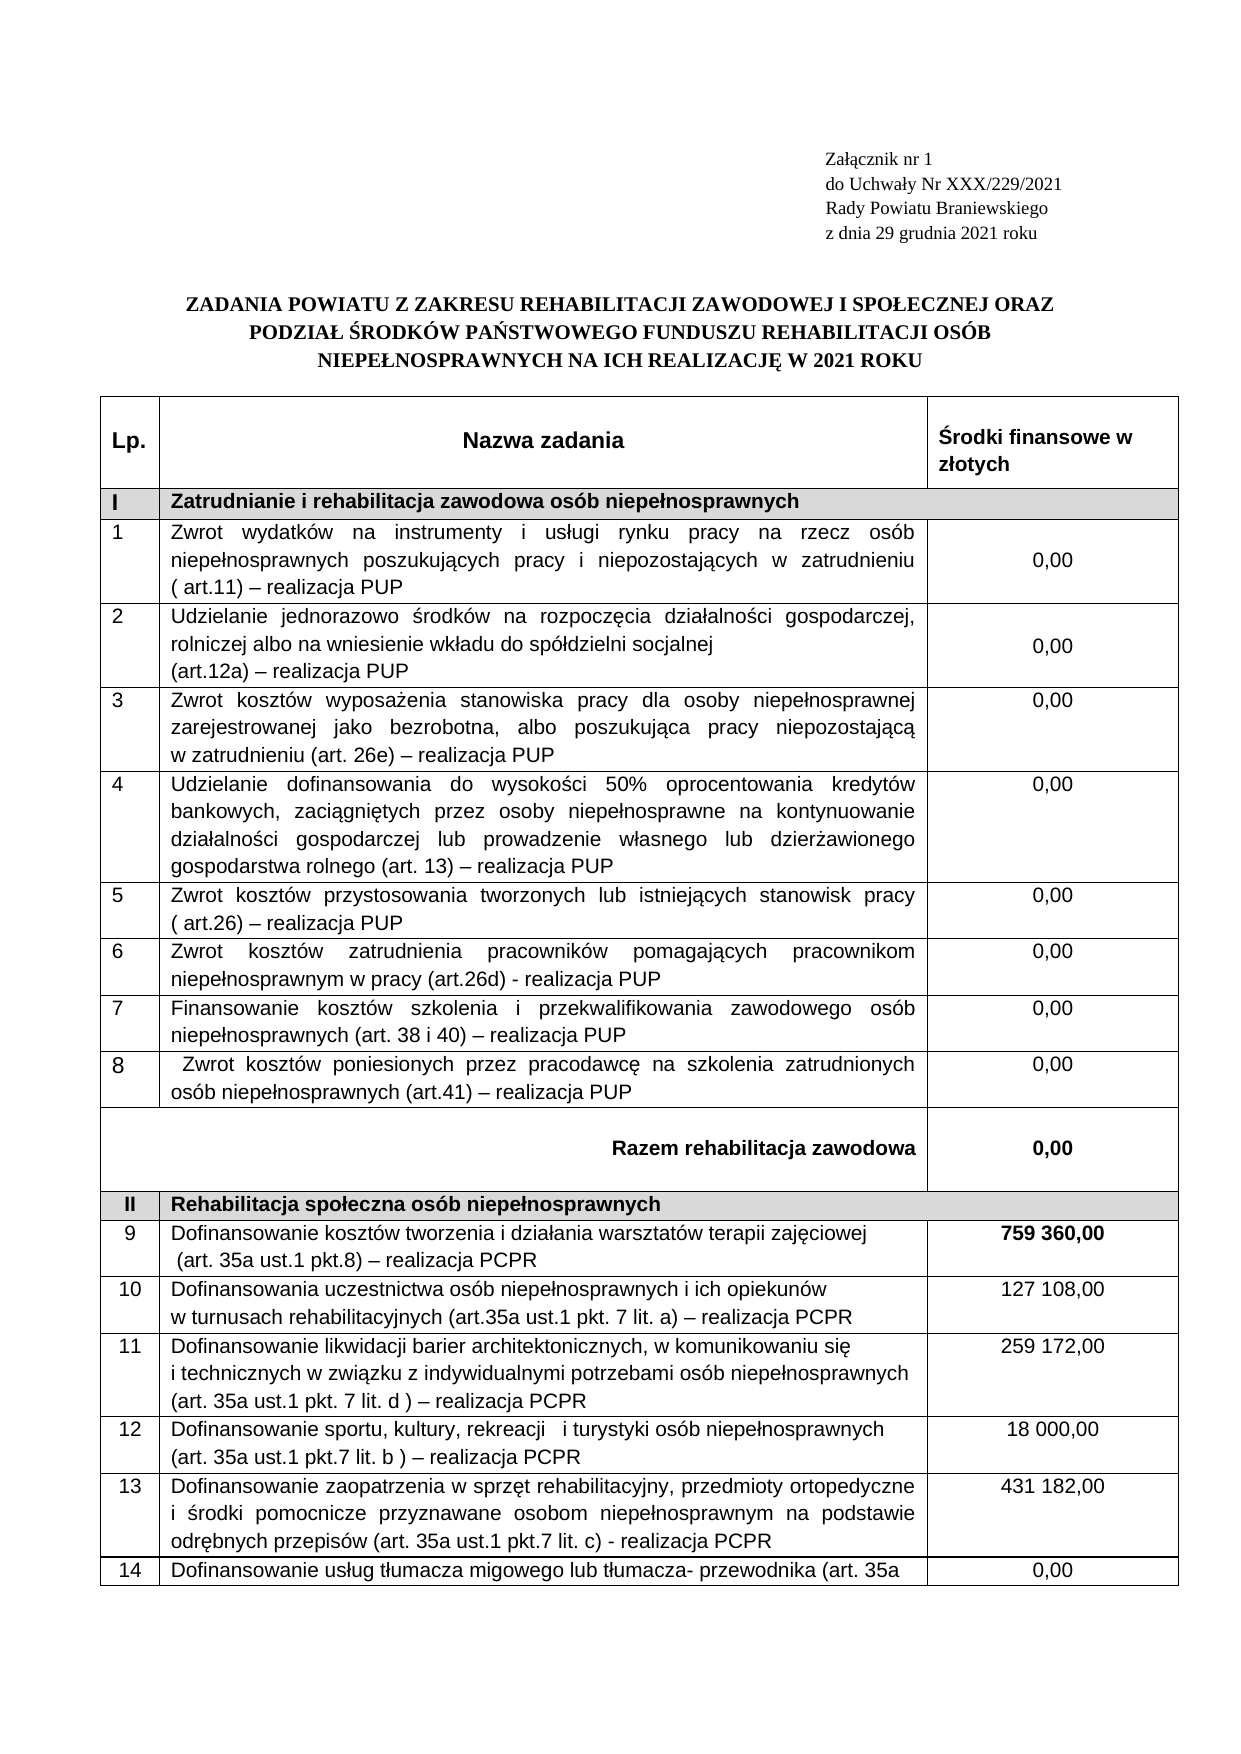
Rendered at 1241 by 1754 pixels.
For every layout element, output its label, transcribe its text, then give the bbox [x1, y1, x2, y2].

table_cell Dofinansowanie likwidacji barier architektonicznych, w komunikowaniu się i technicznych w związku z indywidualnymi potrzebami osób niepełnosprawnych (art. 35a ust.1 pkt. 7 lit. d ) – realizacja PCPR [160, 1334, 927, 1416]
table_cell 0,00 [928, 883, 1178, 938]
table_cell 18 000,00 [928, 1417, 1178, 1473]
table_cell Zwrot kosztów zatrudnienia pracowników pomagających pracownikom niepełnosprawnym w pracy (art.26d) - realizacja PUP [160, 939, 927, 994]
table_cell 1 [101, 520, 159, 603]
table_cell Dofinansowania uczestnictwa osób niepełnosprawnych i ich opiekunów w turnusach rehabilitacyjnych (art.35a ust.1 pkt. 7 lit. a) – realizacja PCPR [160, 1277, 927, 1332]
table_cell Zatrudnianie i rehabilitacja zawodowa osób niepełnosprawnych [160, 489, 1178, 519]
table_header Nazwa zadania [160, 397, 927, 488]
table_cell Dofinansowanie kosztów tworzenia i działania warsztatów terapii zajęciowej (art. 35a ust.1 pkt.8) – realizacja PCPR [160, 1221, 927, 1276]
text Rady Powiatu Braniewskiego [148, 197, 1093, 219]
text z dnia 29 grudnia 2021 roku [148, 222, 1093, 243]
table_cell 6 [101, 939, 159, 994]
table_cell Zwrot kosztów wyposażenia stanowiska pracy dla osoby niepełnosprawnej zarejestrowanej jako bezrobotna, albo poszukująca pracy niepozostającą w zatrudnieniu (art. 26e) – realizacja PUP [160, 688, 927, 771]
table_cell 431 182,00 [928, 1474, 1178, 1556]
table_header Lp. [101, 397, 159, 488]
table_cell 12 [101, 1417, 159, 1473]
text Załącznik nr 1 [148, 148, 1093, 169]
table_cell 259 172,00 [928, 1334, 1178, 1416]
table_cell 0,00 [928, 604, 1178, 687]
table_cell 759 360,00 [928, 1221, 1178, 1276]
table_cell 2 [101, 604, 159, 687]
table_cell Zwrot kosztów przystosowania tworzonych lub istniejących stanowisk pracy ( art.26) – realizacja PUP [160, 883, 927, 938]
table_cell Rehabilitacja społeczna osób niepełnosprawnych [160, 1192, 1178, 1220]
table_cell Razem rehabilitacja zawodowa [101, 1108, 927, 1191]
table_cell 9 [101, 1221, 159, 1276]
table_cell II [101, 1192, 159, 1220]
table_cell 0,00 [928, 772, 1178, 882]
text ZADANIA POWIATU Z ZAKRESU REHABILITACJI ZAWODOWEJ I SPOŁECZNEJ ORAZ PODZIAŁ ŚRODKÓW PAŃSTWOWEGO FUNDUSZU REHABILITACJI OSÓB NIEPEŁNOSPRAWNYCH NA ICH REALIZACJĘ W 2021 ROKU [148, 292, 1093, 372]
table_cell 0,00 [928, 1052, 1178, 1107]
table_cell 8 [101, 1052, 159, 1107]
table_cell Dofinansowanie zaopatrzenia w sprzęt rehabilitacyjny, przedmioty ortopedyczne i środki pomocnicze przyznawane osobom niepełnosprawnym na podstawie odrębnych przepisów (art. 35a ust.1 pkt.7 lit. c) - realizacja PCPR [160, 1474, 927, 1556]
table_cell 13 [101, 1474, 159, 1556]
table_cell 14 [101, 1558, 159, 1585]
table_cell Finansowanie kosztów szkolenia i przekwalifikowania zawodowego osób niepełnosprawnych (art. 38 i 40) – realizacja PUP [160, 996, 927, 1051]
table_cell I [101, 489, 159, 519]
table_cell 5 [101, 883, 159, 938]
table_cell 0,00 [928, 688, 1178, 771]
table_cell Udzielanie jednorazowo środków na rozpoczęcia działalności gospodarczej, rolniczej albo na wniesienie wkładu do spółdzielni socjalnej (art.12a) – realizacja PUP [160, 604, 927, 687]
table_cell 0,00 [928, 1558, 1178, 1585]
table_header Środki finansowe w złotych [928, 397, 1178, 488]
table_cell Udzielanie dofinansowania do wysokości 50% oprocentowania kredytów bankowych, zaciągniętych przez osoby niepełnosprawne na kontynuowanie działalności gospodarczej lub prowadzenie własnego lub dzierżawionego gospodarstwa rolnego (art. 13) – realizacja PUP [160, 772, 927, 882]
table_cell 3 [101, 688, 159, 771]
table_cell 0,00 [928, 939, 1178, 994]
table_cell 10 [101, 1277, 159, 1332]
table_cell 4 [101, 772, 159, 882]
table_cell Zwrot wydatków na instrumenty i usługi rynku pracy na rzecz osób niepełnosprawnych poszukujących pracy i niepozostających w zatrudnieniu ( art.11) – realizacja PUP [160, 520, 927, 603]
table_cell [160, 1558, 927, 1585]
table_cell 127 108,00 [928, 1277, 1178, 1332]
text do Uchwały Nr XXX/229/2021 [148, 172, 1093, 194]
table_cell Zwrot kosztów poniesionych przez pracodawcę na szkolenia zatrudnionych osób niepełnosprawnych (art.41) – realizacja PUP [160, 1052, 927, 1107]
table_cell 0,00 [928, 1108, 1178, 1191]
table_cell 11 [101, 1334, 159, 1416]
table_cell Dofinansowanie sportu, kultury, rekreacji i turystyki osób niepełnosprawnych (art. 35a ust.1 pkt.7 lit. b ) – realizacja PCPR [160, 1417, 927, 1473]
table_cell 0,00 [928, 520, 1178, 603]
table_cell 0,00 [928, 996, 1178, 1051]
table_cell 7 [101, 996, 159, 1051]
